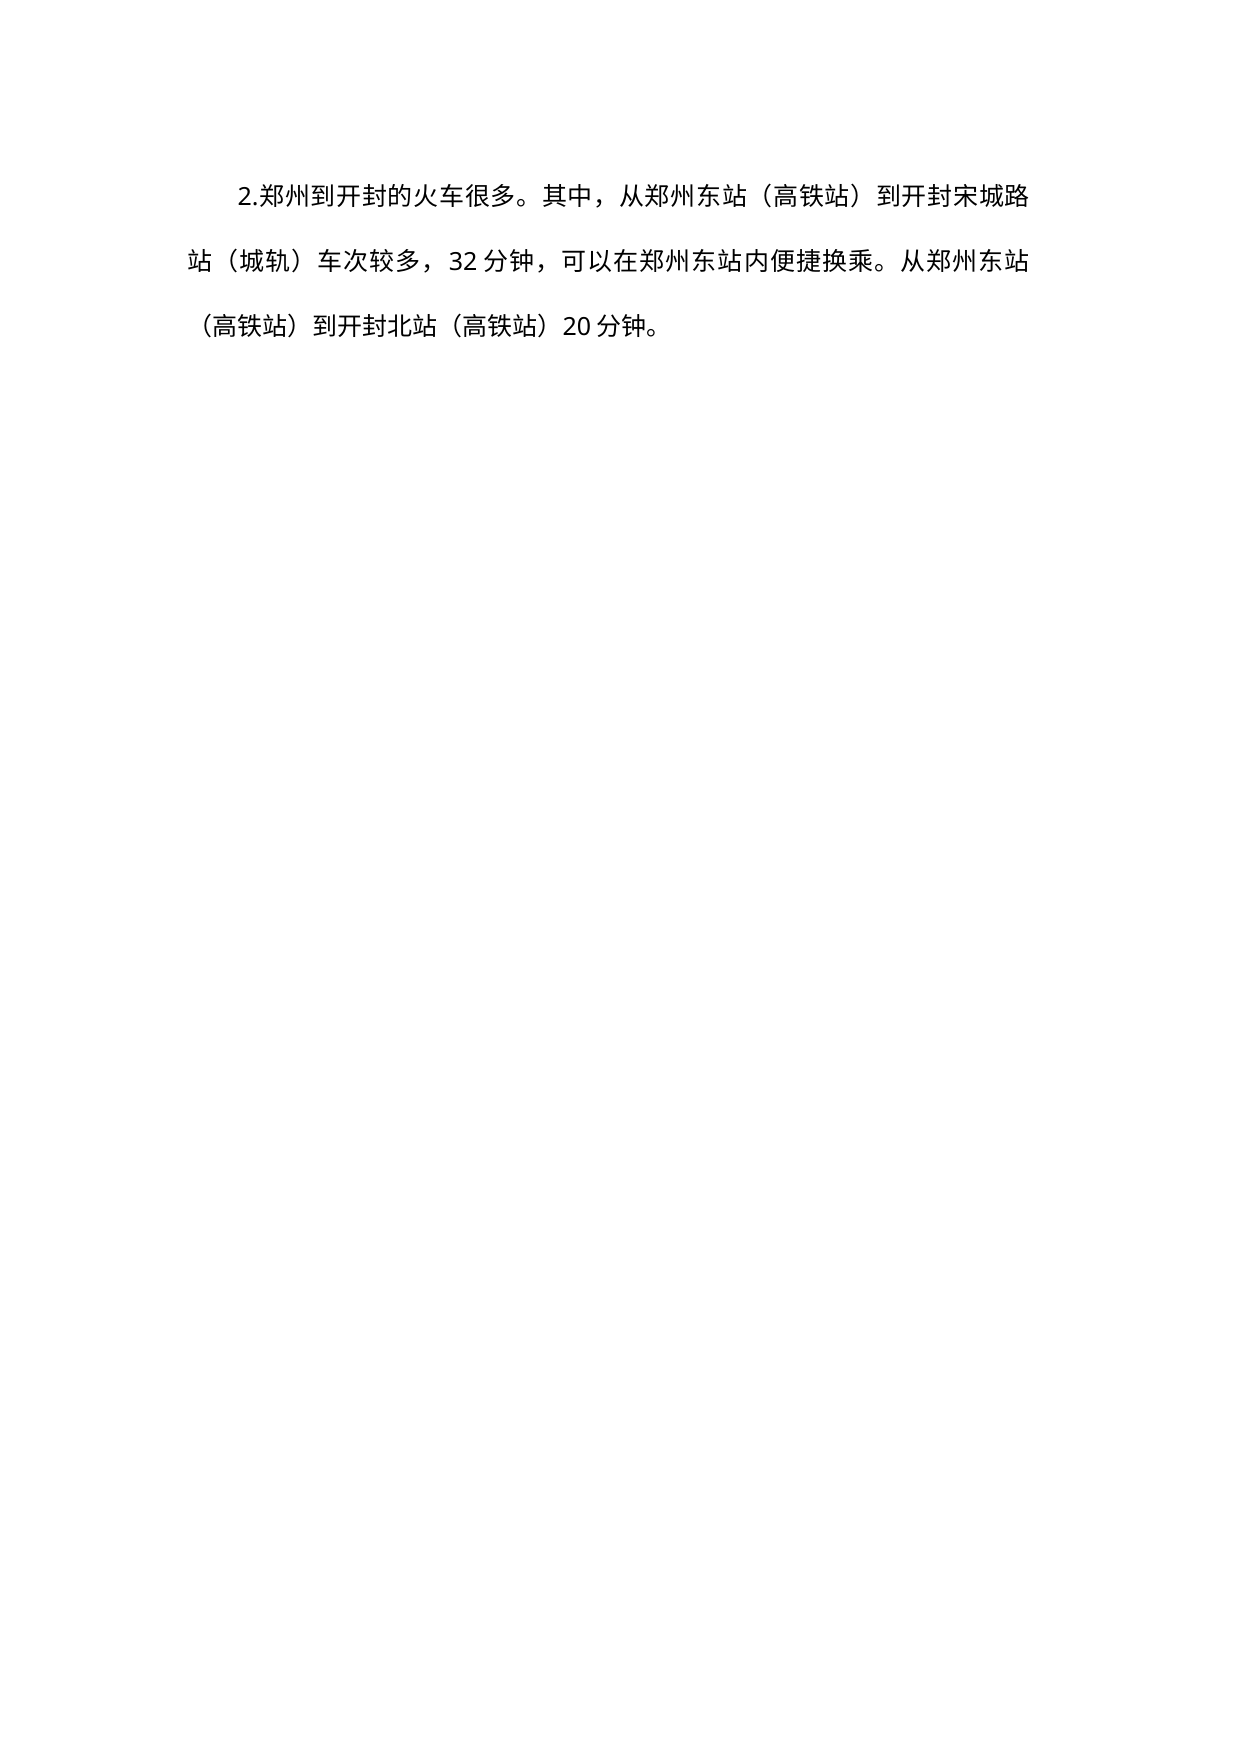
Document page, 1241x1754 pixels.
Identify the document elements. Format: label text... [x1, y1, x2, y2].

text 2.郑州到开封的火车很多。其中，从郑州东站（高铁站）到开封宋城路站（城轨）车次较多，32分钟，可以在郑州东站内便捷换乘。从郑州东站（高铁站）到开封北站（高铁站）20分钟。 [187, 162, 1031, 357]
